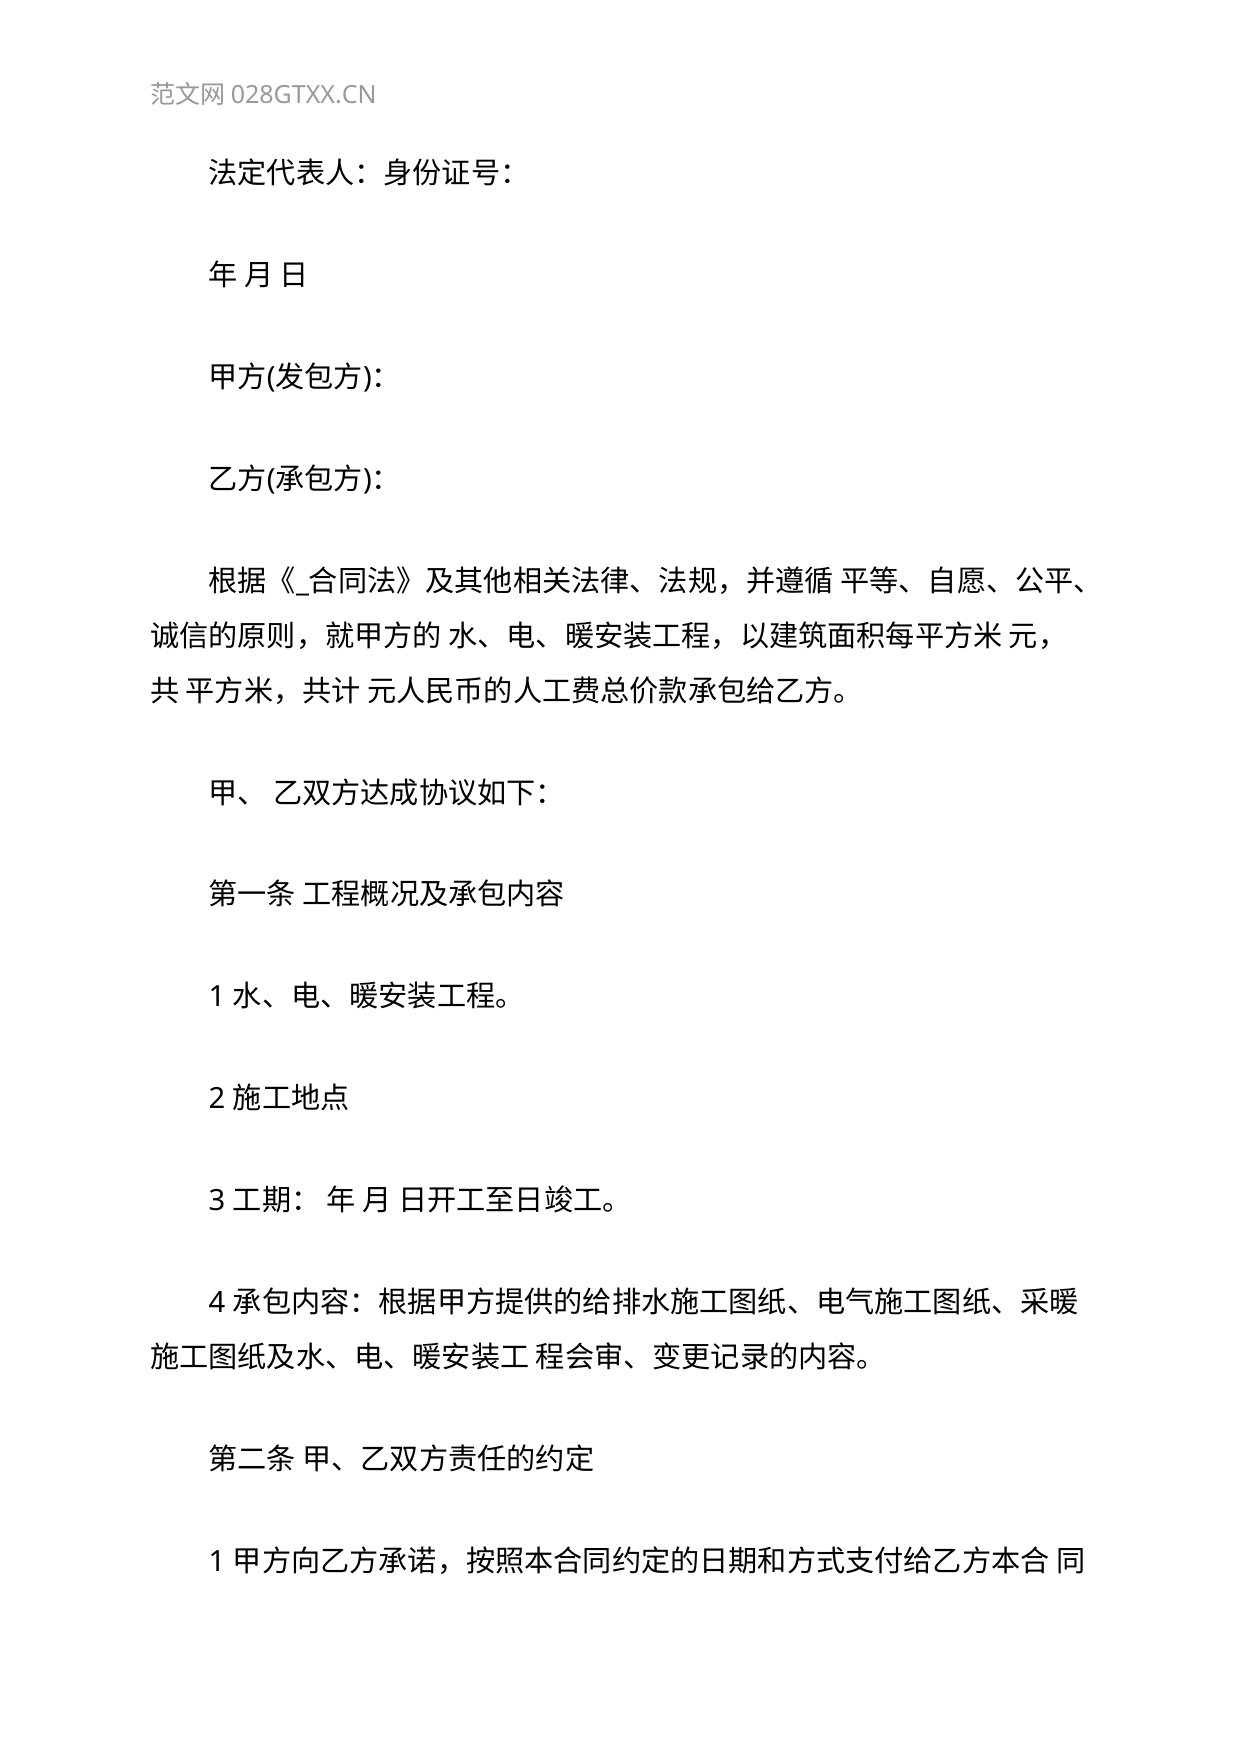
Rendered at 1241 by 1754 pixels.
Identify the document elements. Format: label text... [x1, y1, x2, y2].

text 甲方(发包方)： [150, 353, 1090, 396]
text 根据《_合同法》及其他相关法律、法规，并遵循 平等、自愿、公平、诚信的原则，就甲方的 水、电、暖安装工程，以建筑面积每平方米 元，共 平方米，共计 元人民币的人工费总价款承包给乙方。 [150, 557, 1090, 710]
text 2 施工地点 [150, 1075, 1090, 1117]
text 4 承包内容：根据甲方提供的给排水施工图纸、电气施工图纸、采暖施工图纸及水、电、暖安装工 程会审、变更记录的内容。 [150, 1279, 1090, 1376]
text 1 水、电、暖安装工程。 [150, 973, 1090, 1015]
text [150, 1537, 1090, 1579]
text 3 工期： 年 月 日开工至日竣工。 [150, 1177, 1090, 1219]
text 年 月 日 [150, 252, 1090, 294]
text 甲、 乙双方达成协议如下： [150, 769, 1090, 811]
text 法定代表人：身份证号： [150, 150, 1090, 192]
text 第一条 工程概况及承包内容 [150, 871, 1090, 913]
text 乙方(承包方)： [150, 456, 1090, 498]
text 第二条 甲、乙双方责任的约定 [150, 1435, 1090, 1478]
